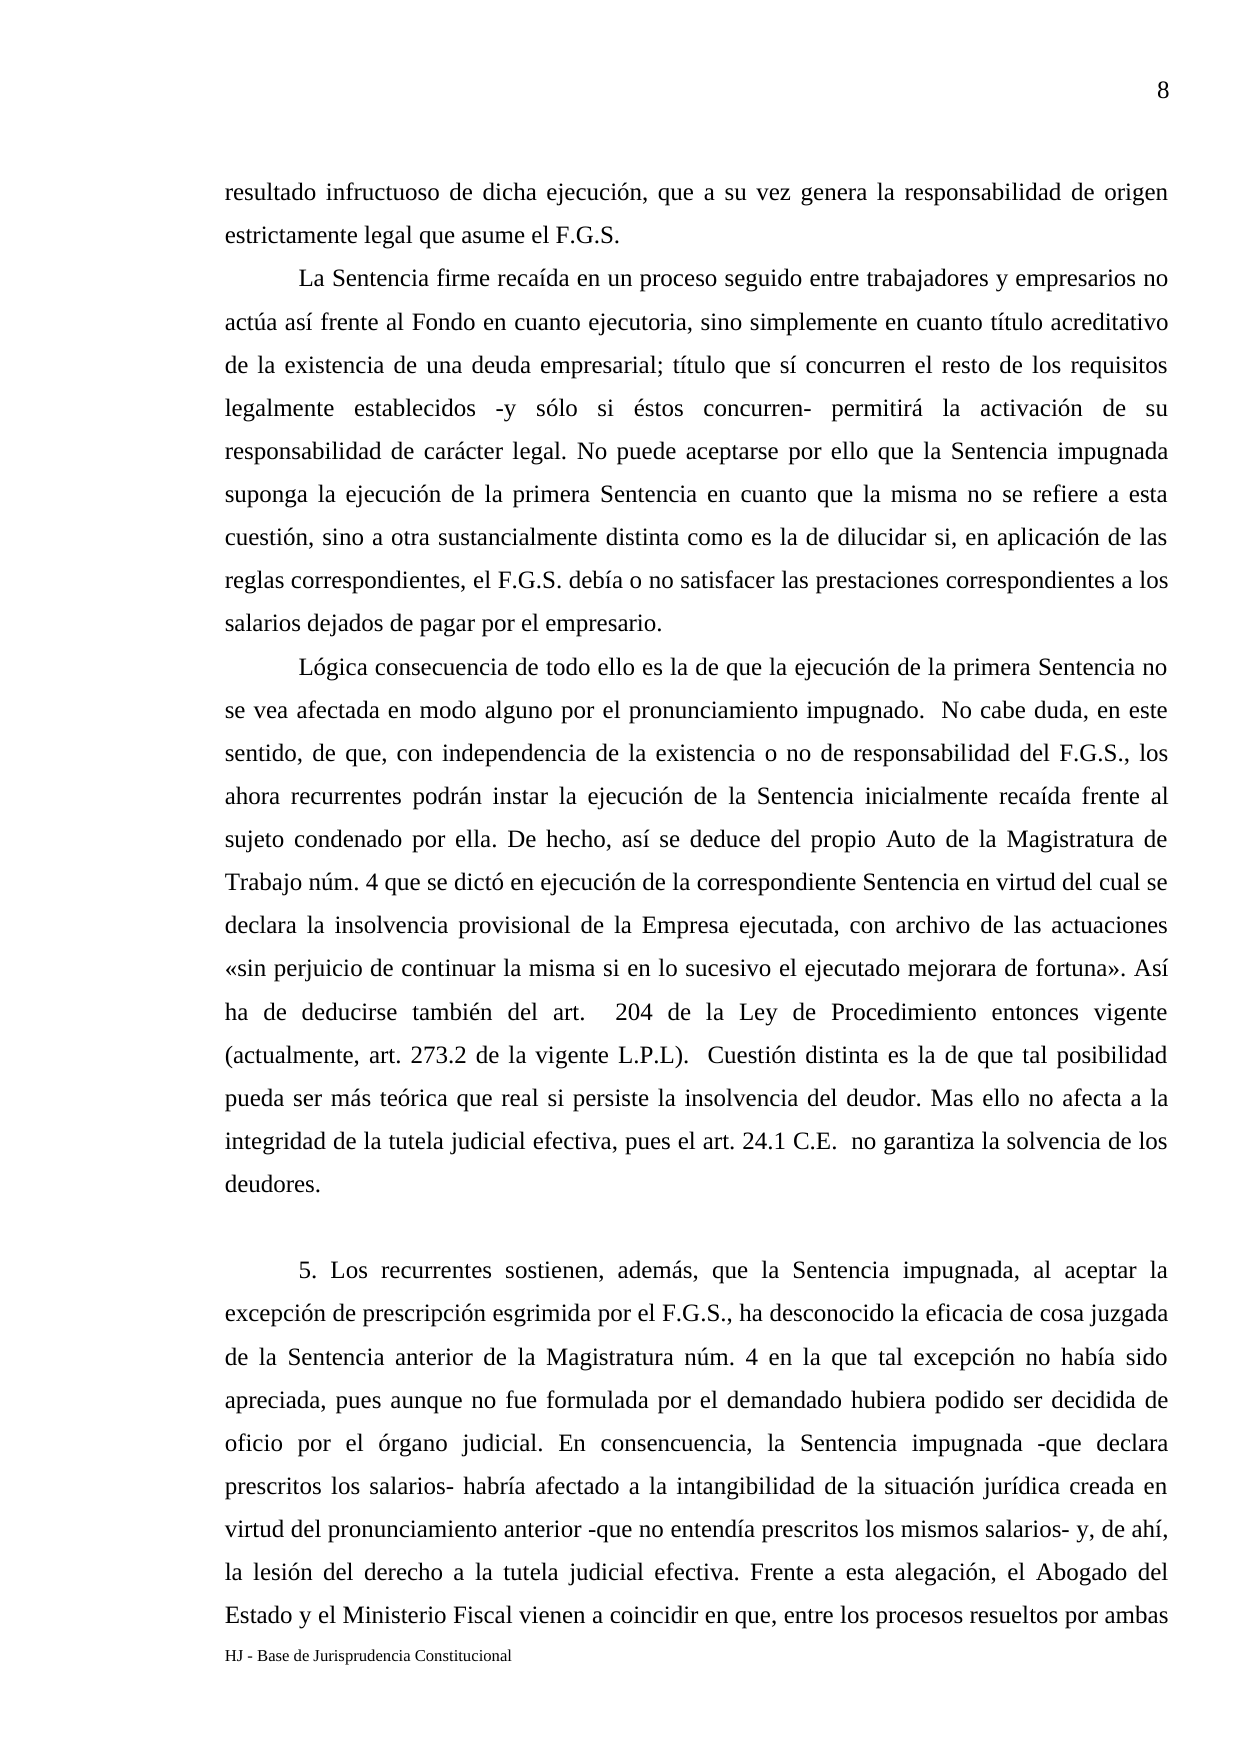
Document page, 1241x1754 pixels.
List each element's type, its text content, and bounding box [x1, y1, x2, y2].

text La Sentencia firme recaída en un proceso seguido entre trabajadores y empresarios no actúa así frente al Fondo en cuanto ejecutoria, sino simplemente en cuanto título acreditativo de la existencia de una deuda empresarial; título que sí concurren el resto de los requisitos legalmente establecidos -y sólo si éstos concurren- permitirá la activación de su responsabilidad de carácter legal. No puede aceptarse por ello que la Sentencia impugnada suponga la ejecución de la primera Sentencia en cuanto que la misma no se refiere a esta cuestión, sino a otra sustancialmente distinta como es la de dilucidar si, en aplicación de las reglas correspondientes, el F.G.S. debía o no satisfacer las prestaciones correspondientes a los salarios dejados de pagar por el empresario. [224, 263, 1169, 637]
text Lógica consecuencia de todo ello es la de que la ejecución de la primera Sentencia no se vea afectada en modo alguno por el pronunciamiento impugnado. No cabe duda, en este sentido, de que, con independencia de la existencia o no de responsabilidad del F.G.S., los ahora recurrentes podrán instar la ejecución de la Sentencia inicialmente recaída frente al sujeto condenado por ella. De hecho, así se deduce del propio Auto de la Magistratura de Trabajo núm. 4 que se dictó en ejecución de la correspondiente Sentencia en virtud del cual se declara la insolvencia provisional de la Empresa ejecutada, con archivo de las actuaciones «sin perjuicio de continuar la misma si en lo sucesivo el ejecutado mejorara de fortuna». Así ha de deducirse también del art. 204 de la Ley de Procedimiento entonces vigente (actualmente, art. 273.2 de la vigente L.P.L). Cuestión distinta es la de que tal posibilidad pueda ser más teórica que real si persiste la insolvencia del deudor. Mas ello no afecta a la integridad de la tutela judicial efectiva, pues el art. 24.1 C.E. no garantiza la solvencia de los deudores. [224, 652, 1169, 1198]
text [224, 1255, 1169, 1629]
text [224, 177, 1169, 249]
